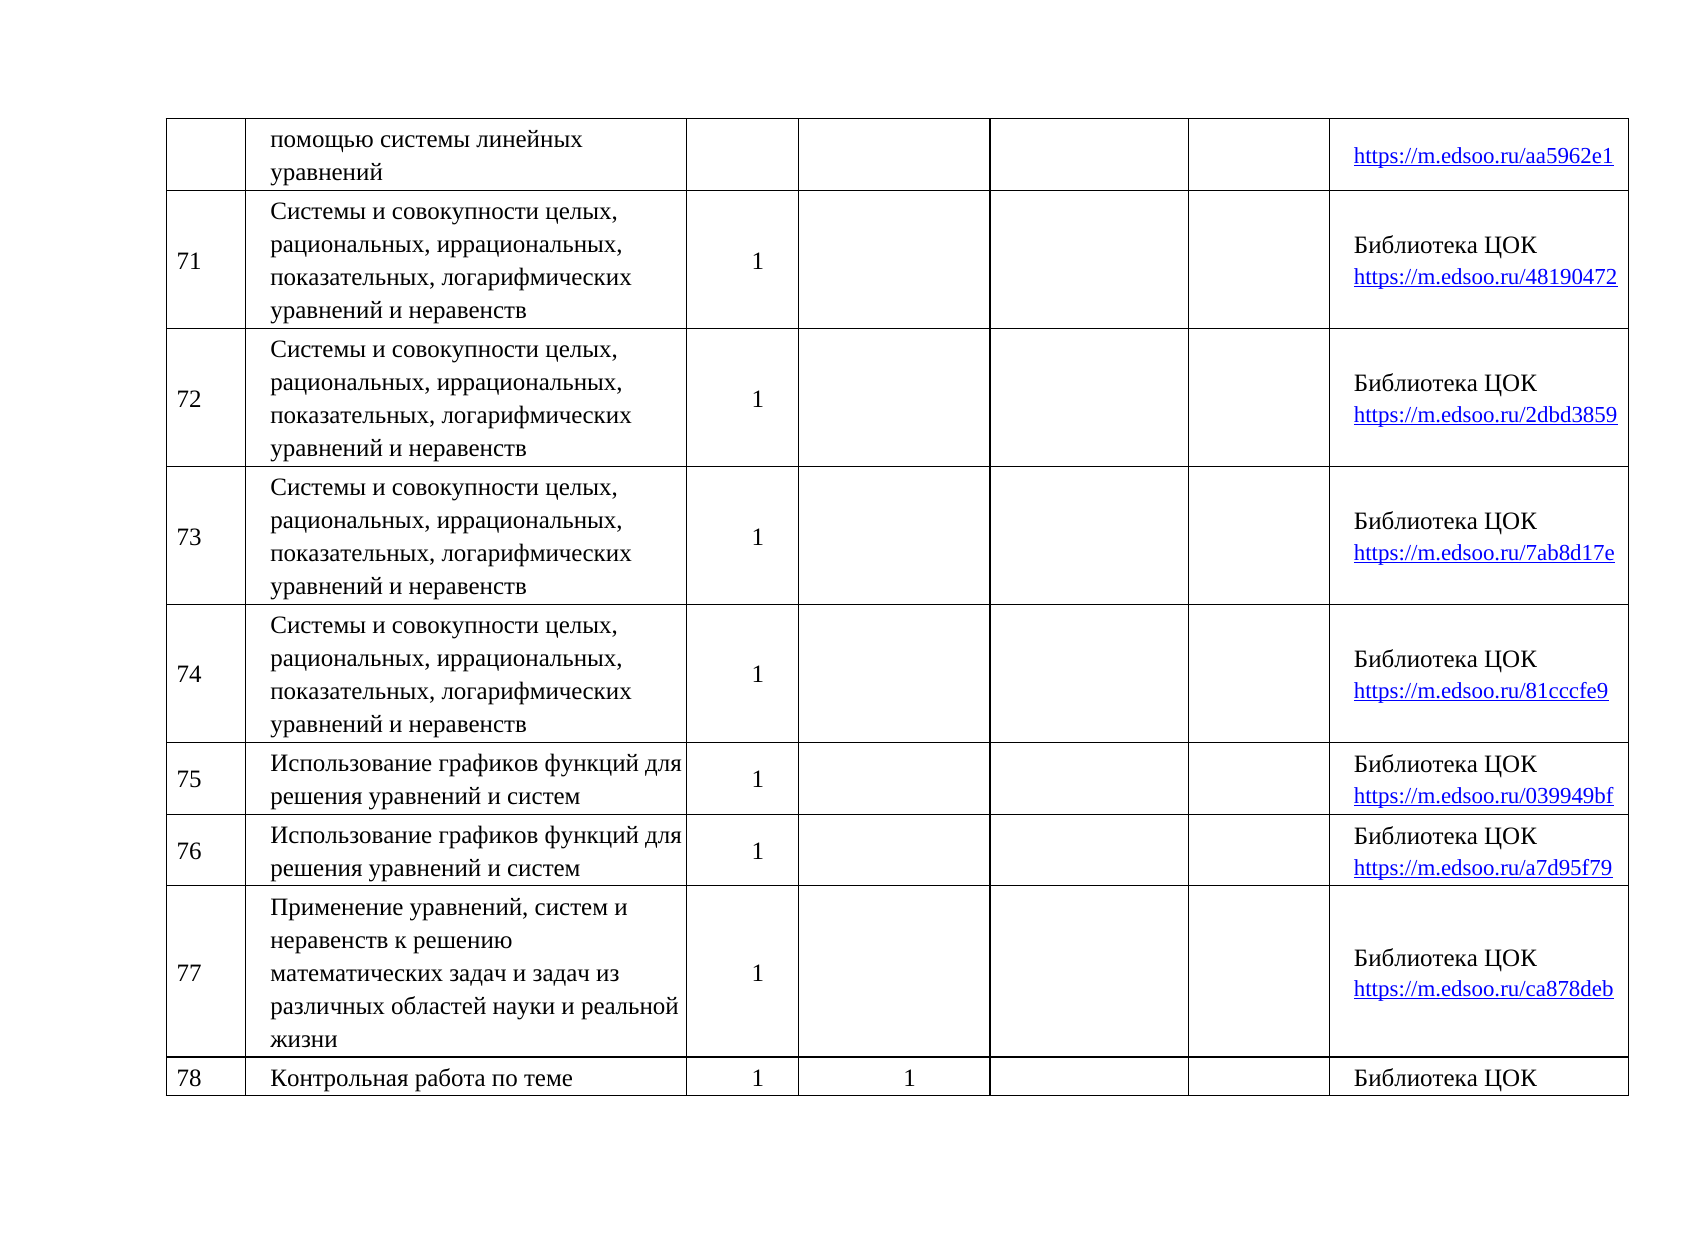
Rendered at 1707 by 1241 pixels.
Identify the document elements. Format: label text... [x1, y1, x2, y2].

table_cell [1330, 1058, 1628, 1095]
table_cell [1189, 329, 1329, 466]
table_cell 1 [687, 886, 798, 1056]
table_cell Применение уравнений, систем и неравенств к решению математических задач и задач из различных областей науки и реальной жизни [246, 886, 686, 1056]
table_cell Библиотека ЦОК https://m.edsoo.ru/81cccfe9 [1330, 605, 1628, 742]
table_cell 76 [167, 815, 245, 885]
table_cell [991, 329, 1188, 466]
table_cell [1189, 743, 1329, 813]
table_cell [1189, 1058, 1329, 1095]
table_cell Системы и совокупности целых, рациональных, иррациональных, показательных, логарифмических уравнений и неравенств [246, 329, 686, 466]
table_cell Системы и совокупности целых, рациональных, иррациональных, показательных, логарифмических уравнений и неравенств [246, 191, 686, 328]
table_cell [799, 743, 989, 813]
table_cell Библиотека ЦОК https://m.edsoo.ru/7ab8d17e [1330, 467, 1628, 604]
table_cell [991, 886, 1188, 1056]
table_cell [1189, 119, 1329, 190]
table_cell 1 [687, 605, 798, 742]
table_cell 77 [167, 886, 245, 1056]
table_cell Системы и совокупности целых, рациональных, иррациональных, показательных, логарифмических уравнений и неравенств [246, 605, 686, 742]
table_cell 1 [687, 1058, 798, 1095]
table_cell 1 [687, 743, 798, 813]
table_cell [1330, 119, 1628, 190]
table_cell [799, 329, 989, 466]
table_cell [246, 1058, 686, 1095]
table_cell 1 [687, 119, 798, 190]
table_cell 75 [167, 743, 245, 813]
table_cell Библиотека ЦОК https://m.edsoo.ru/48190472 [1330, 191, 1628, 328]
table_cell [991, 467, 1188, 604]
table_cell [991, 191, 1188, 328]
table_cell [799, 119, 989, 190]
table_cell [799, 815, 989, 885]
table_cell 78 [167, 1058, 245, 1095]
table_cell [799, 886, 989, 1056]
table_cell 72 [167, 329, 245, 466]
table_cell [1189, 886, 1329, 1056]
table_cell 71 [167, 191, 245, 328]
table_cell 1 [687, 329, 798, 466]
table_cell 1 [687, 815, 798, 885]
table_cell Использование графиков функций для решения уравнений и систем [246, 743, 686, 813]
table_cell [1189, 467, 1329, 604]
table_cell [991, 815, 1188, 885]
table_cell 74 [167, 605, 245, 742]
table_cell [799, 467, 989, 604]
table_cell [799, 605, 989, 742]
table_cell Библиотека ЦОК https://m.edsoo.ru/ca878deb [1330, 886, 1628, 1056]
table_cell [991, 119, 1188, 190]
table_cell 1 [687, 467, 798, 604]
table_cell Использование графиков функций для решения уравнений и систем [246, 815, 686, 885]
table_cell 1 [687, 191, 798, 328]
table_cell 73 [167, 467, 245, 604]
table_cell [246, 119, 686, 190]
table_cell [1189, 815, 1329, 885]
table_cell [799, 191, 989, 328]
table_cell Библиотека ЦОК https://m.edsoo.ru/039949bf [1330, 743, 1628, 813]
table_cell Библиотека ЦОК https://m.edsoo.ru/2dbd3859 [1330, 329, 1628, 466]
table_cell Системы и совокупности целых, рациональных, иррациональных, показательных, логарифмических уравнений и неравенств [246, 467, 686, 604]
table_cell [991, 1058, 1188, 1095]
table_cell 70 [167, 119, 245, 190]
table_cell [991, 605, 1188, 742]
table_cell [1189, 605, 1329, 742]
table_cell [1189, 191, 1329, 328]
table_cell [991, 743, 1188, 813]
table_cell Библиотека ЦОК https://m.edsoo.ru/a7d95f79 [1330, 815, 1628, 885]
table_cell 1 [799, 1058, 989, 1095]
